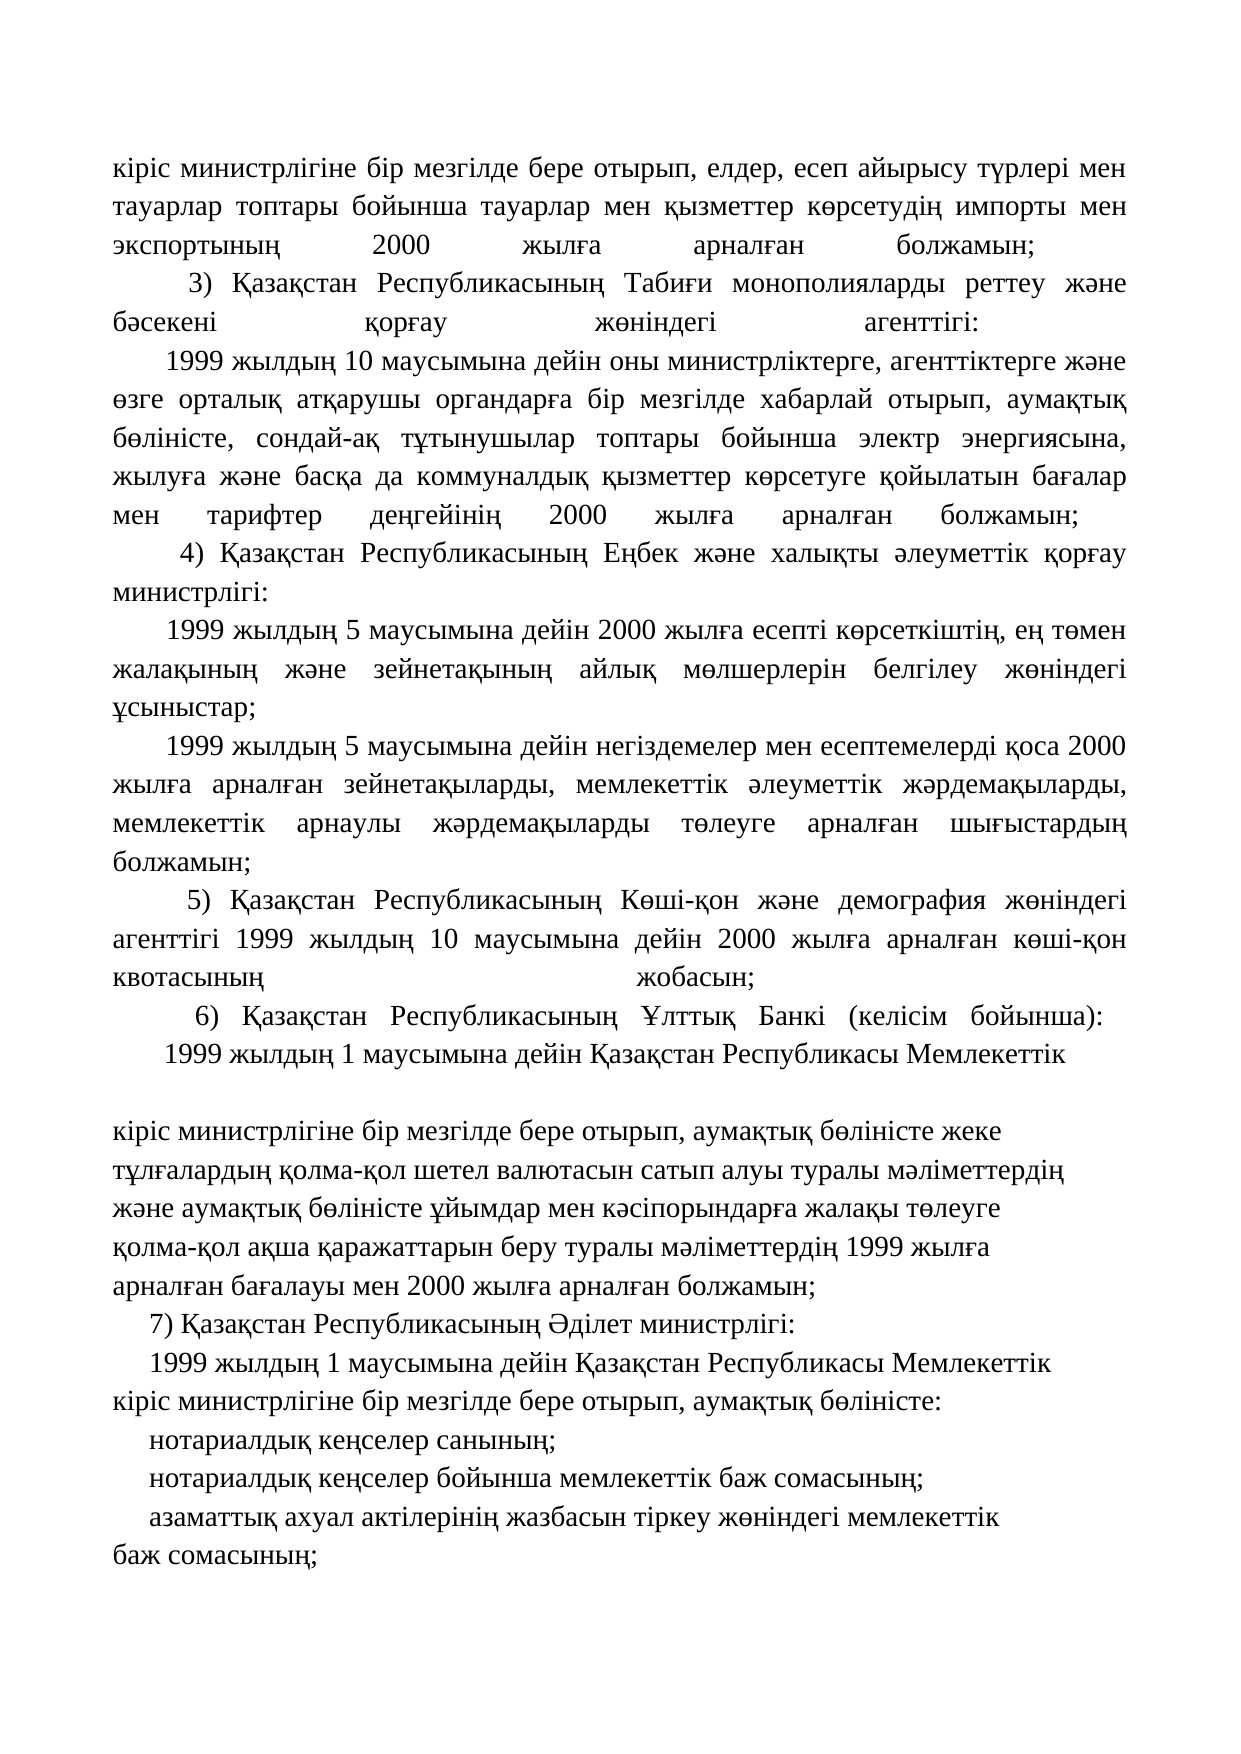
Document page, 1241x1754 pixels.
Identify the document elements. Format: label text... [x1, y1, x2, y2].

text арналған бағалауы мен 2000 жылға арналған болжамын; [112, 1268, 1128, 1301]
text 7) Қазақстан Республикасының Әдiлет министрлiгi: [112, 1306, 1128, 1340]
text нотариалдық кеңселер бойынша мемлекеттік баж сомасының; [112, 1460, 1128, 1494]
text 1999 жылдың 1 маусымына дейiн Қазақстан Республикасы Мемлекеттік [112, 1345, 1128, 1378]
text нотариалдық кеңселер санының; [112, 1422, 1128, 1455]
text кiрiс министрлiгіне бір мезгiлде бере отырып, аумақтық бөлiнiсте жеке [112, 1113, 1128, 1147]
text азаматтық ахуал актілерінің жазбасын тіркеу жөнiндегi мемлекеттік [112, 1499, 1128, 1532]
text қолма-қол ақша қаражаттарын беру туралы мәліметтердiң 1999 жылға [112, 1229, 1128, 1263]
text тұлғалардың қолма-қол шетел валютасын сатып алуы туралы мәлiметтердiң [112, 1152, 1128, 1186]
text және аумақтық бөлiнiсте ұйымдар мен кәсіпорындарға жалақы төлеуге [112, 1191, 1128, 1224]
text кіріс министрлiгiне бiр мезгiлде бере отырып, аумақтық бөлiнiсте: [112, 1383, 1128, 1417]
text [112, 150, 1128, 1070]
text баж сомасының; [112, 1537, 1128, 1571]
